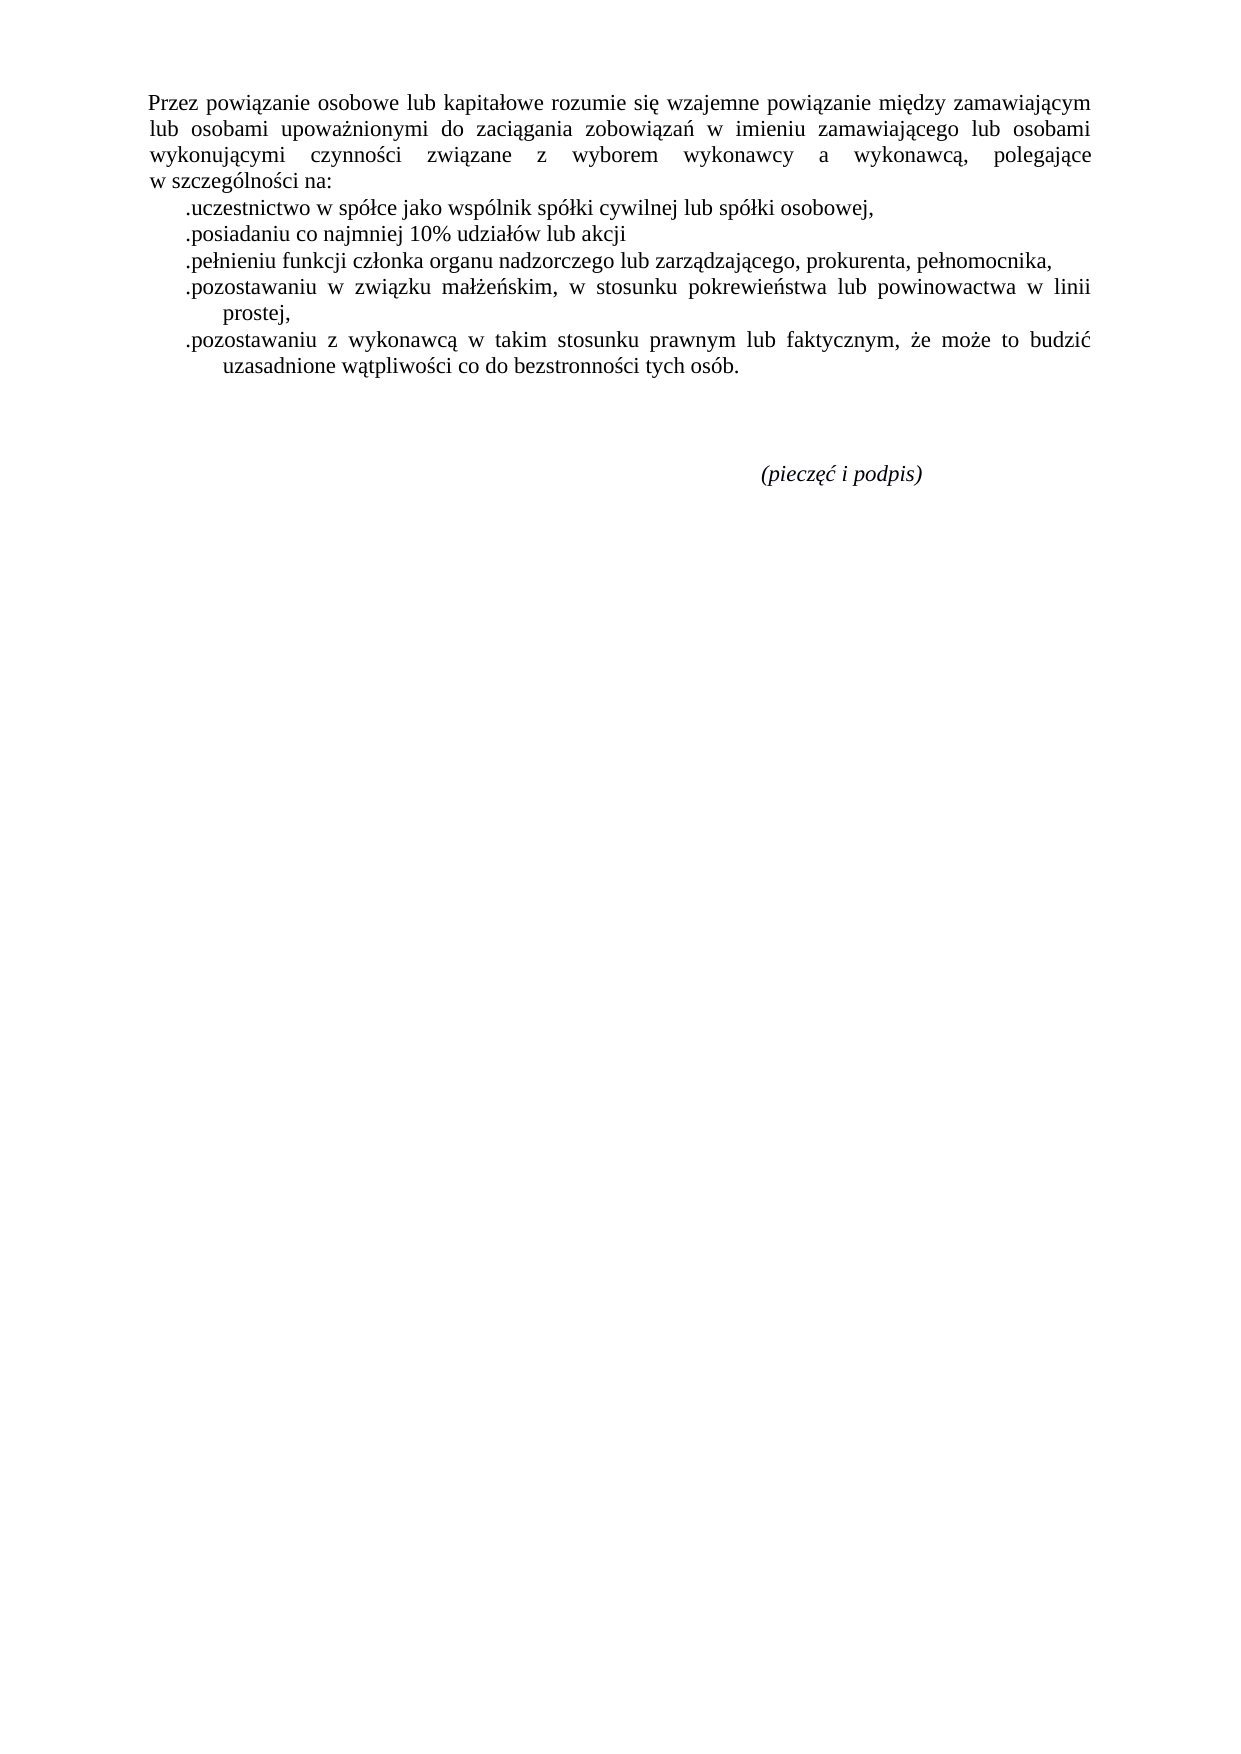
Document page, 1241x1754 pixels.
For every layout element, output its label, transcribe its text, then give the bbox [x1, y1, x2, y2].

list pozostawaniu z wykonawcą w takim stosunku prawnym lub faktycznym, że może to budzić uzasadnione wątpliwości co do bezstronności tych osób. [185, 326, 1092, 378]
list pozostawaniu w związku małżeńskim, w stosunku pokrewieństwa lub powinowactwa w linii prostej, [185, 273, 1092, 326]
text Przez powiązanie osobowe lub kapitałowe rozumie się wzajemne powiązanie między zamawiającym lub osobami upoważnionymi do zaciągania zobowiązań w imieniu zamawiającego lub osobami wykonującymi czynności związane z wyborem wykonawcy a wykonawcą, polegające w szczególności na: [148, 88, 1092, 194]
list posiadaniu co najmniej 10% udziałów lub akcji [185, 220, 1092, 247]
list uczestnictwo w spółce jako wspólnik spółki cywilnej lub spółki osobowej, [185, 194, 1092, 220]
text (pieczęć i podpis) [148, 460, 1092, 486]
list pełnieniu funkcji członka organu nadzorczego lub zarządzającego, prokurenta, pełnomocnika, [185, 247, 1092, 273]
